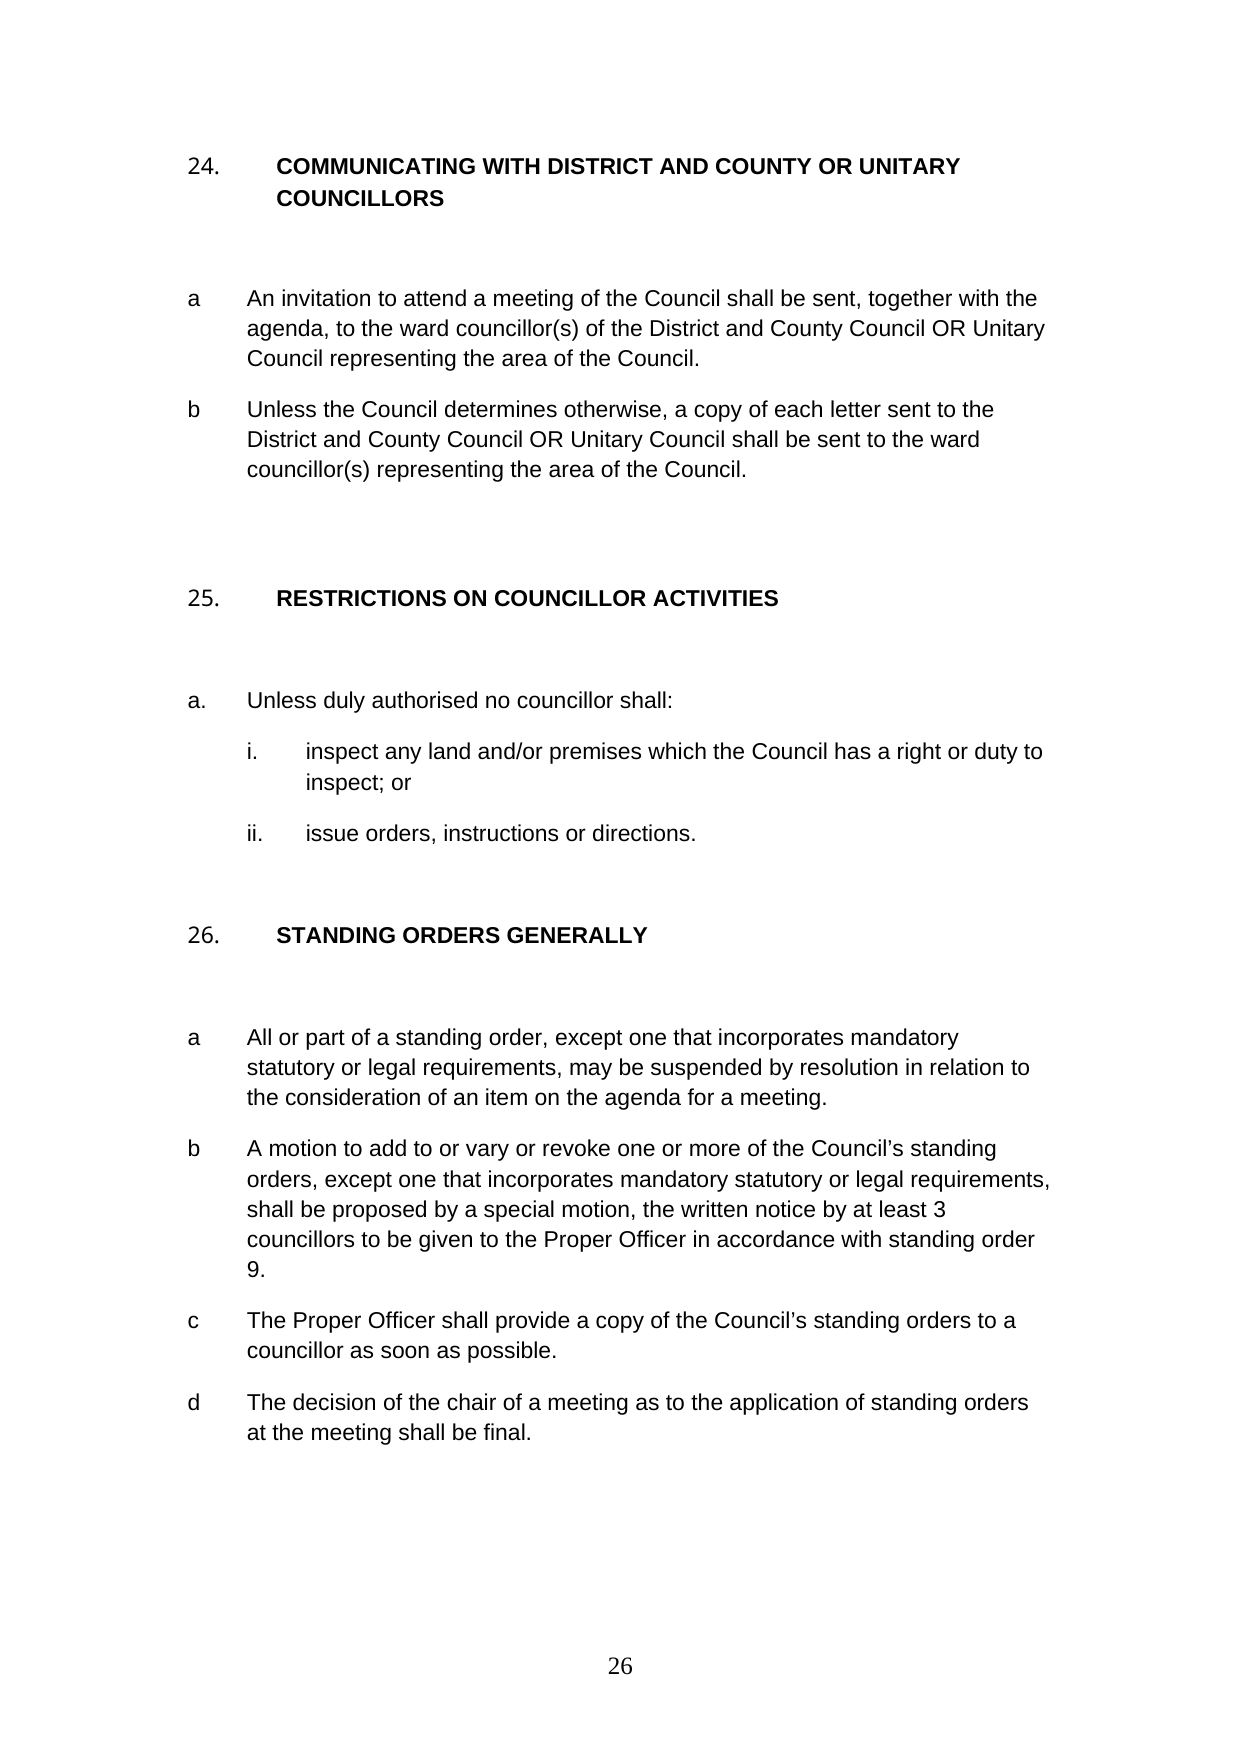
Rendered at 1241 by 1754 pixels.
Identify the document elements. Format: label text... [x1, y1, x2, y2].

list inspect any land and/or premises which the Council has a right or duty to inspect; or [247, 738, 1068, 795]
list The decision of the chair of a meeting as to the application of standing orders at the meeting shall be final. [187, 1388, 1053, 1445]
subtitle COMMUNICATING WITH DISTRICT AND COUNTY OR UNITARY COUNCILLORS [187, 150, 1053, 211]
subtitle RESTRICTIONS ON COUNCILLOR ACTIVITIES [187, 582, 1053, 613]
list issue orders, instructions or directions. [247, 819, 1053, 846]
list The Proper Officer shall provide a copy of the Council’s standing orders to a councillor as soon as possible. [187, 1307, 1053, 1364]
list A motion to add to or vary or revoke one or more of the Council’s standing orders, except one that incorporates mandatory statutory or legal requirements, shall be proposed by a special motion, the written notice by at least 3 councillors to be given to the Proper Officer in accordance with standing order 9. [187, 1135, 1053, 1283]
subtitle STANDING ORDERS GENERALLY [187, 919, 1053, 950]
list Unless duly authorised no councillor shall: [187, 687, 1068, 713]
list Unless the Council determines otherwise, a copy of each letter sent to the District and County Council OR Unitary Council shall be sent to the ward councillor(s) representing the area of the Council. [187, 396, 1053, 483]
list All or part of a standing order, except one that incorporates mandatory statutory or legal requirements, may be suspended by resolution in relation to the consideration of an item on the agenda for a meeting. [187, 1024, 1053, 1111]
list An invitation to attend a meeting of the Council shall be sent, together with the agenda, to the ward councillor(s) of the District and County Council OR Unitary Council representing the area of the Council. [187, 284, 1053, 371]
